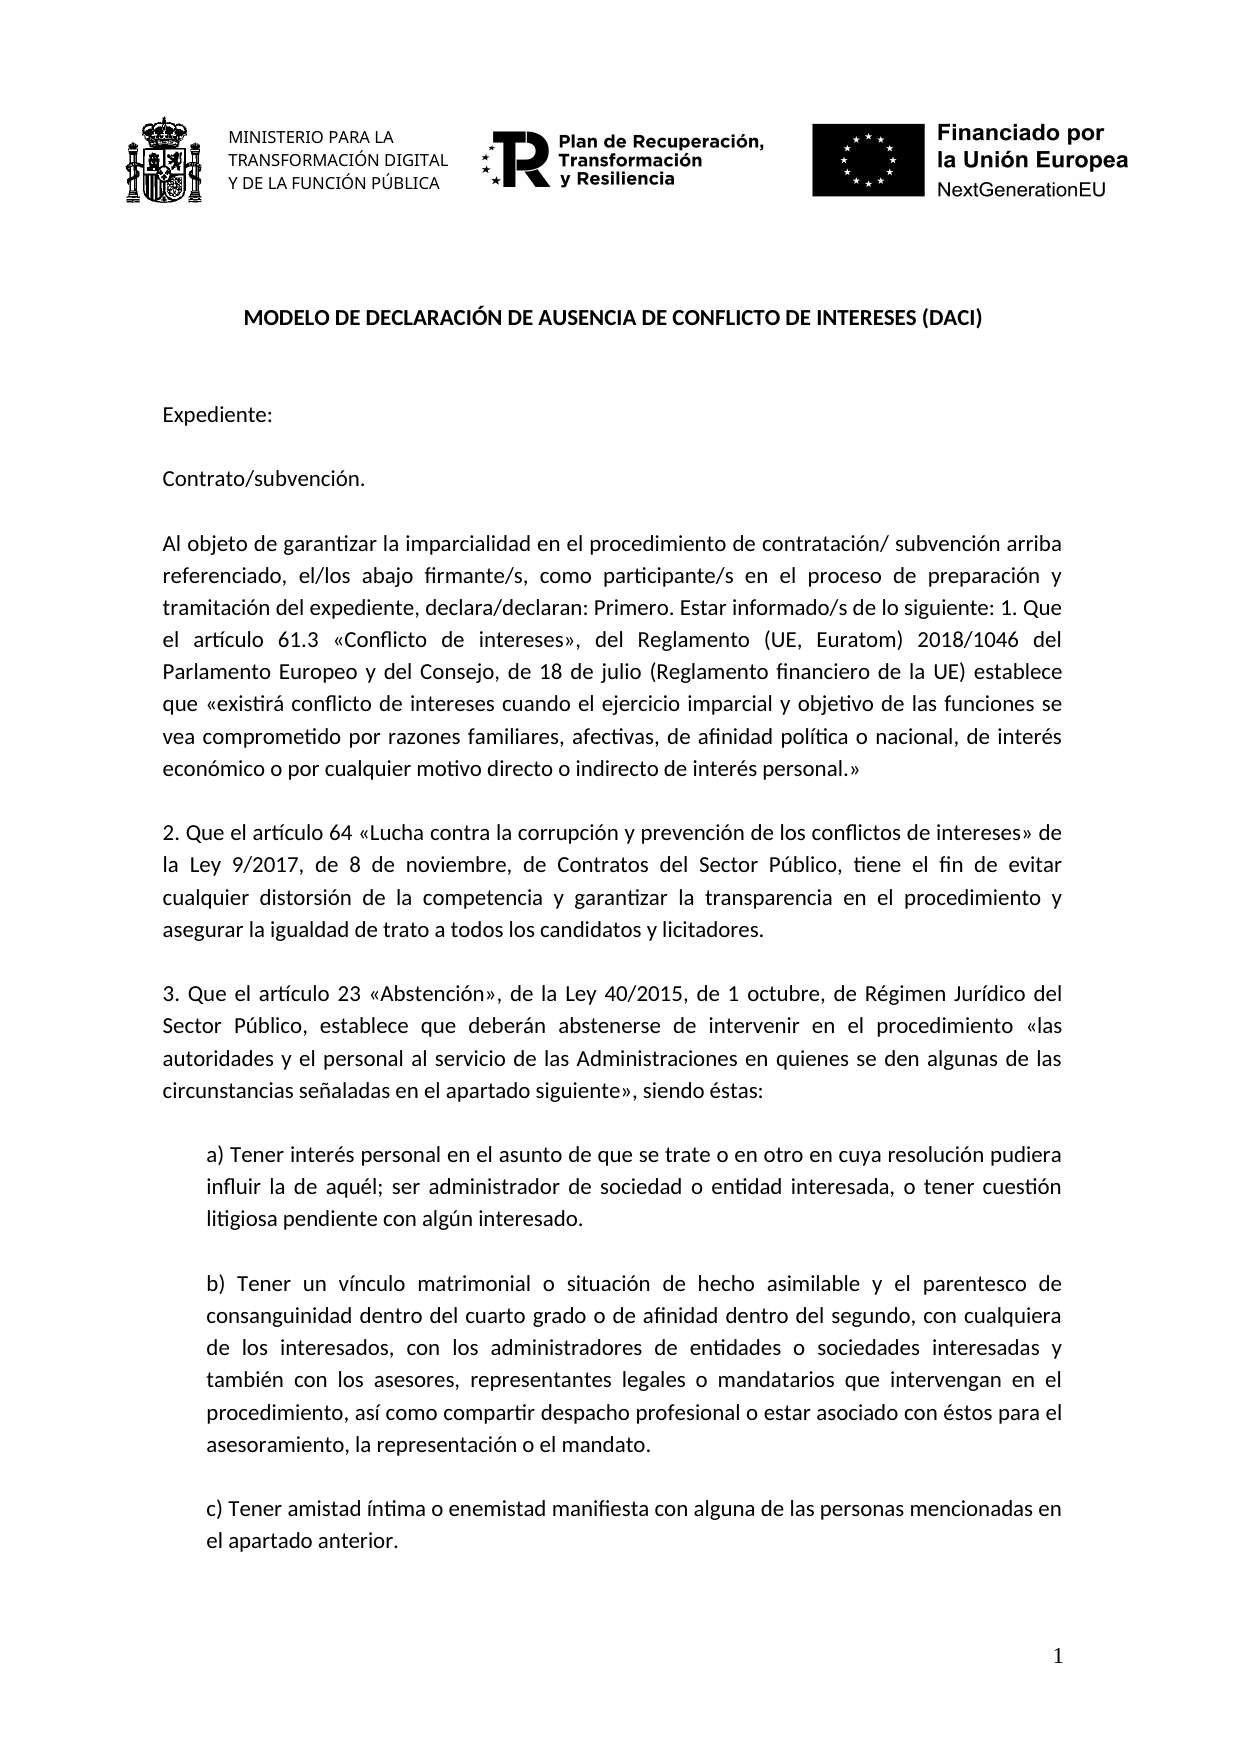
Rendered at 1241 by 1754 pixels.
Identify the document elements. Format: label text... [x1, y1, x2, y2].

text 2. Que el artículo 64 «Lucha contra la corrupción y prevención de los conflictos de intereses» de la Ley 9/2017, de 8 de noviembre, de Contratos del Sector Público, tiene el fin de evitar cualquier distorsión de la competencia y garantizar la transparencia en el procedimiento y asegurar la igualdad de trato a todos los candidatos y licitadores. [162, 818, 1064, 943]
text a) Tener interés personal en el asunto de que se trate o en otro en cuya resolución pudiera influir la de aquél; ser administrador de sociedad o entidad interesada, o tener cuestión litigiosa pendiente con algún interesado. [206, 1140, 1064, 1233]
text MODELO DE DECLARACIÓN DE AUSENCIA DE CONFLICTO DE INTERESES (DACI) [162, 303, 1064, 331]
text Expediente: [162, 400, 1064, 428]
text c) Tener amistad íntima o enemistad manifiesta con alguna de las personas mencionadas en el apartado anterior. [206, 1494, 1064, 1554]
text b) Tener un vínculo matrimonial o situación de hecho asimilable y el parentesco de consanguinidad dentro del cuarto grado o de afinidad dentro del segundo, con cualquiera de los interesados, con los administradores de entidades o sociedades interesadas y también con los asesores, representantes legales o mandatarios que intervengan en el procedimiento, así como compartir despacho profesional o estar asociado con éstos para el asesoramiento, la representación o el mandato. [206, 1269, 1064, 1458]
picture [468, 75, 777, 245]
text Al objeto de garantizar la imparcialidad en el procedimiento de contratación/ subvención arriba referenciado, el/los abajo firmante/s, como participante/s en el proceso de preparación y tramitación del expediente, declara/declaran: Primero. Estar informado/s de lo siguiente: 1. Que el artículo 61.3 «Conflicto de intereses», del Reglamento (UE, Euratom) 2018/1046 del Parlamento Europeo y del Consejo, de 18 de julio (Reglamento financiero de la UE) establece que «existirá conflicto de intereses cuando el ejercicio imparcial y objetivo de las funciones se vea comprometido por razones familiares, afectivas, de afinidad política o nacional, de interés económico o por cualquier motivo directo o indirecto de interés personal.» [162, 529, 1064, 782]
text Contrato/subvención. [162, 464, 1064, 492]
text 3. Que el artículo 23 «Abstención», de la Ley 40/2015, de 1 octubre, de Régimen Jurídico del Sector Público, establece que deberán abstenerse de intervenir en el procedimiento «las autoridades y el personal al servicio de las Administraciones en quienes se den algunas de las circunstancias señaladas en el apartado siguiente», siendo éstas: [162, 979, 1064, 1104]
picture [797, 116, 1137, 204]
